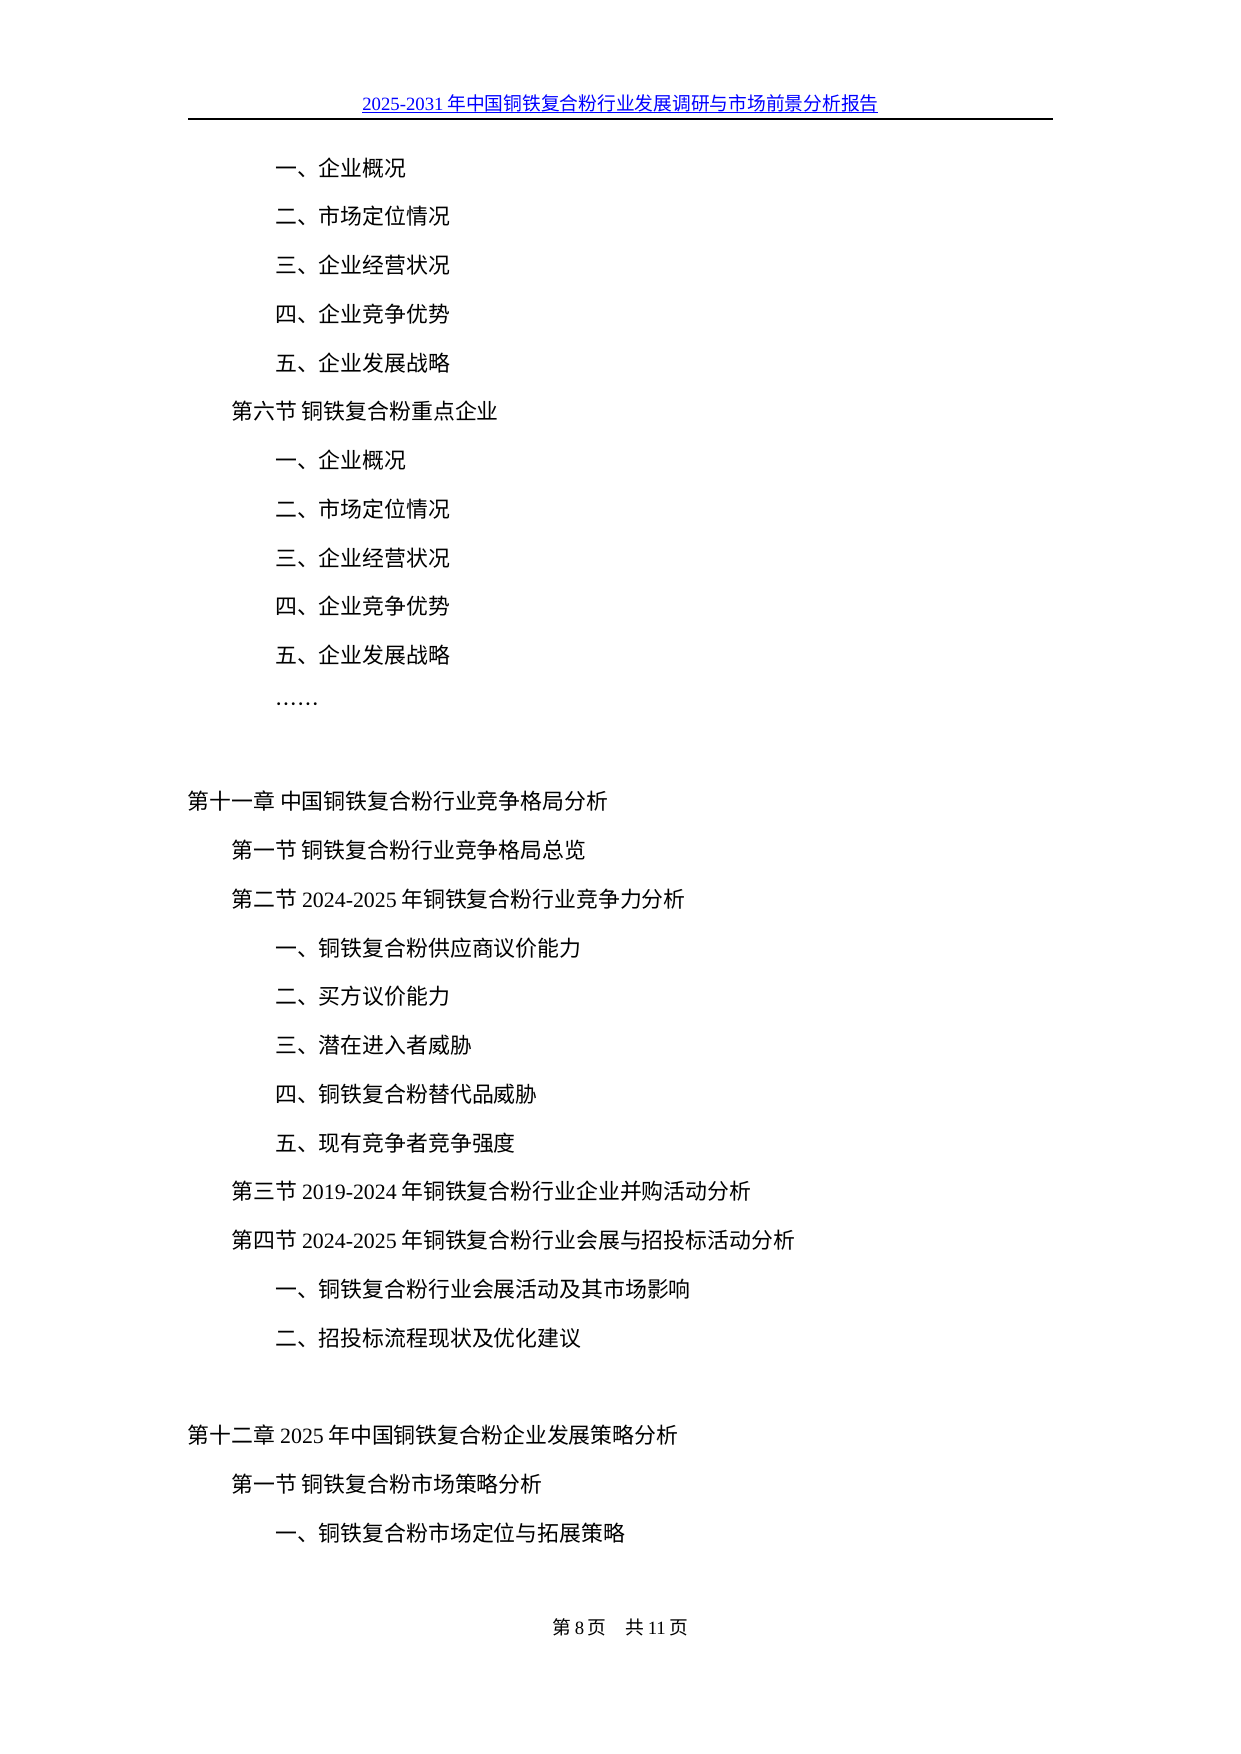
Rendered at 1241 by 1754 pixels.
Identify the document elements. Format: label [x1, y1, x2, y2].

text [187, 150, 1053, 1548]
